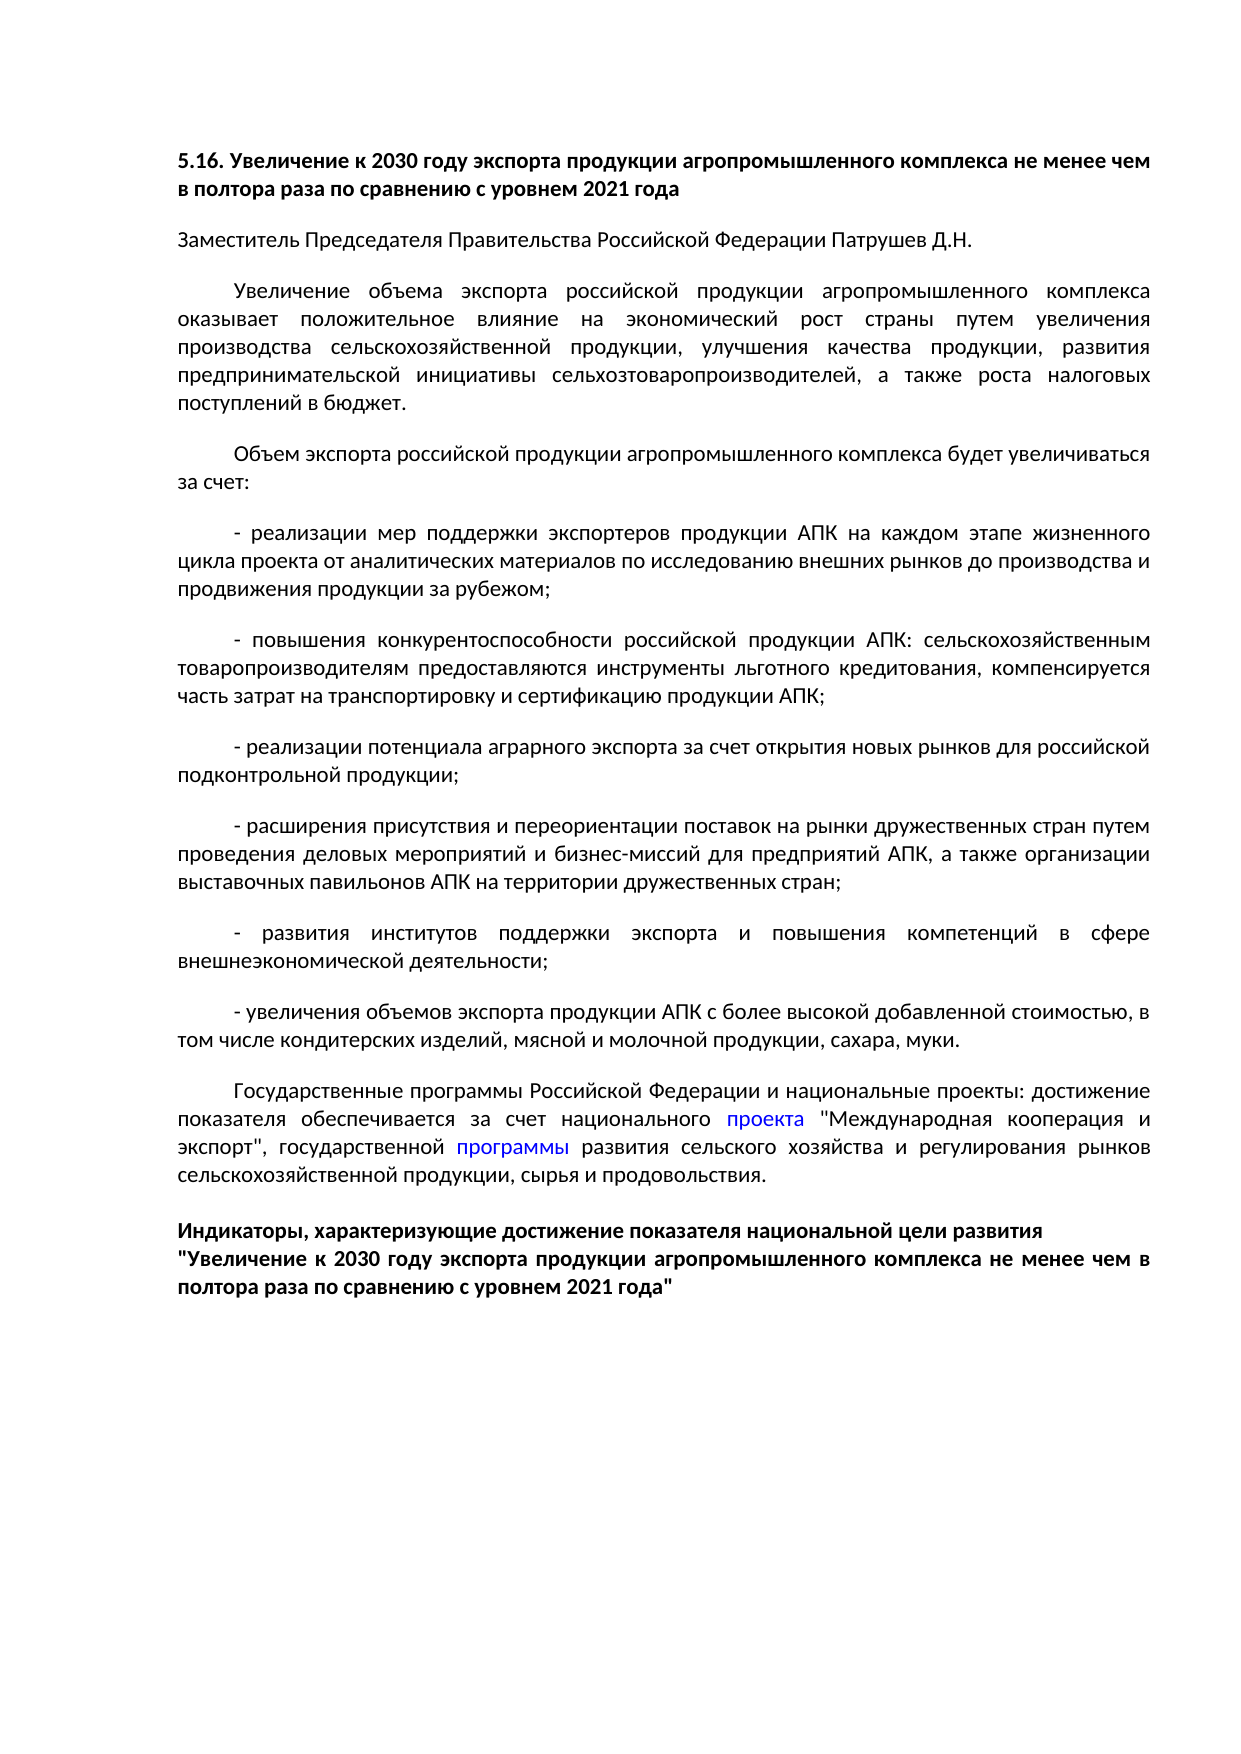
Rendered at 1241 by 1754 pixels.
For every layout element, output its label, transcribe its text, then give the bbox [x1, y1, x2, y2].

text - реализации мер поддержки экспортеров продукции АПК на каждом этапе жизненного цикла проекта от аналитических материалов по исследованию внешних рынков до производства и продвижения продукции за рубежом; [177, 518, 1152, 602]
text Государственные программы Российской Федерации и национальные проекты: достижение показателя обеспечивается за счет национального проекта "Международная кооперация и экспорт", государственной программы развития сельского хозяйства и регулирования рынков сельскохозяйственной продукции, сырья и продовольствия. [177, 1076, 1152, 1188]
title 5.16. Увеличение к 2030 году экспорта продукции агропромышленного комплекса не менее чем в полтора раза по сравнению с уровнем 2021 года [177, 146, 1152, 202]
text - увеличения объемов экспорта продукции АПК с более высокой добавленной стоимостью, в том числе кондитерских изделий, мясной и молочной продукции, сахара, муки. [177, 997, 1152, 1053]
text - повышения конкурентоспособности российской продукции АПК: сельскохозяйственным товаропроизводителям предоставляются инструменты льготного кредитования, компенсируется часть затрат на транспортировку и сертификацию продукции АПК; [177, 625, 1152, 709]
text Заместитель Председателя Правительства Российской Федерации Патрушев Д.Н. [177, 225, 1152, 253]
text - расширения присутствия и переориентации поставок на рынки дружественных стран путем проведения деловых мероприятий и бизнес-миссий для предприятий АПК, а также организации выставочных павильонов АПК на территории дружественных стран; [177, 811, 1152, 895]
text - развития институтов поддержки экспорта и повышения компетенций в сфере внешнеэкономической деятельности; [177, 918, 1152, 974]
title Индикаторы, характеризующие достижение показателя национальной цели развития [177, 1216, 1152, 1244]
text Объем экспорта российской продукции агропромышленного комплекса будет увеличиваться за счет: [177, 439, 1152, 495]
text Увеличение объема экспорта российской продукции агропромышленного комплекса оказывает положительное влияние на экономический рост страны путем увеличения производства сельскохозяйственной продукции, улучшения качества продукции, развития предпринимательской инициативы сельхозтоваропроизводителей, а также роста налоговых поступлений в бюджет. [177, 276, 1152, 416]
title "Увеличение к 2030 году экспорта продукции агропромышленного комплекса не менее чем в полтора раза по сравнению с уровнем 2021 года" [177, 1244, 1152, 1300]
text - реализации потенциала аграрного экспорта за счет открытия новых рынков для российской подконтрольной продукции; [177, 732, 1152, 788]
